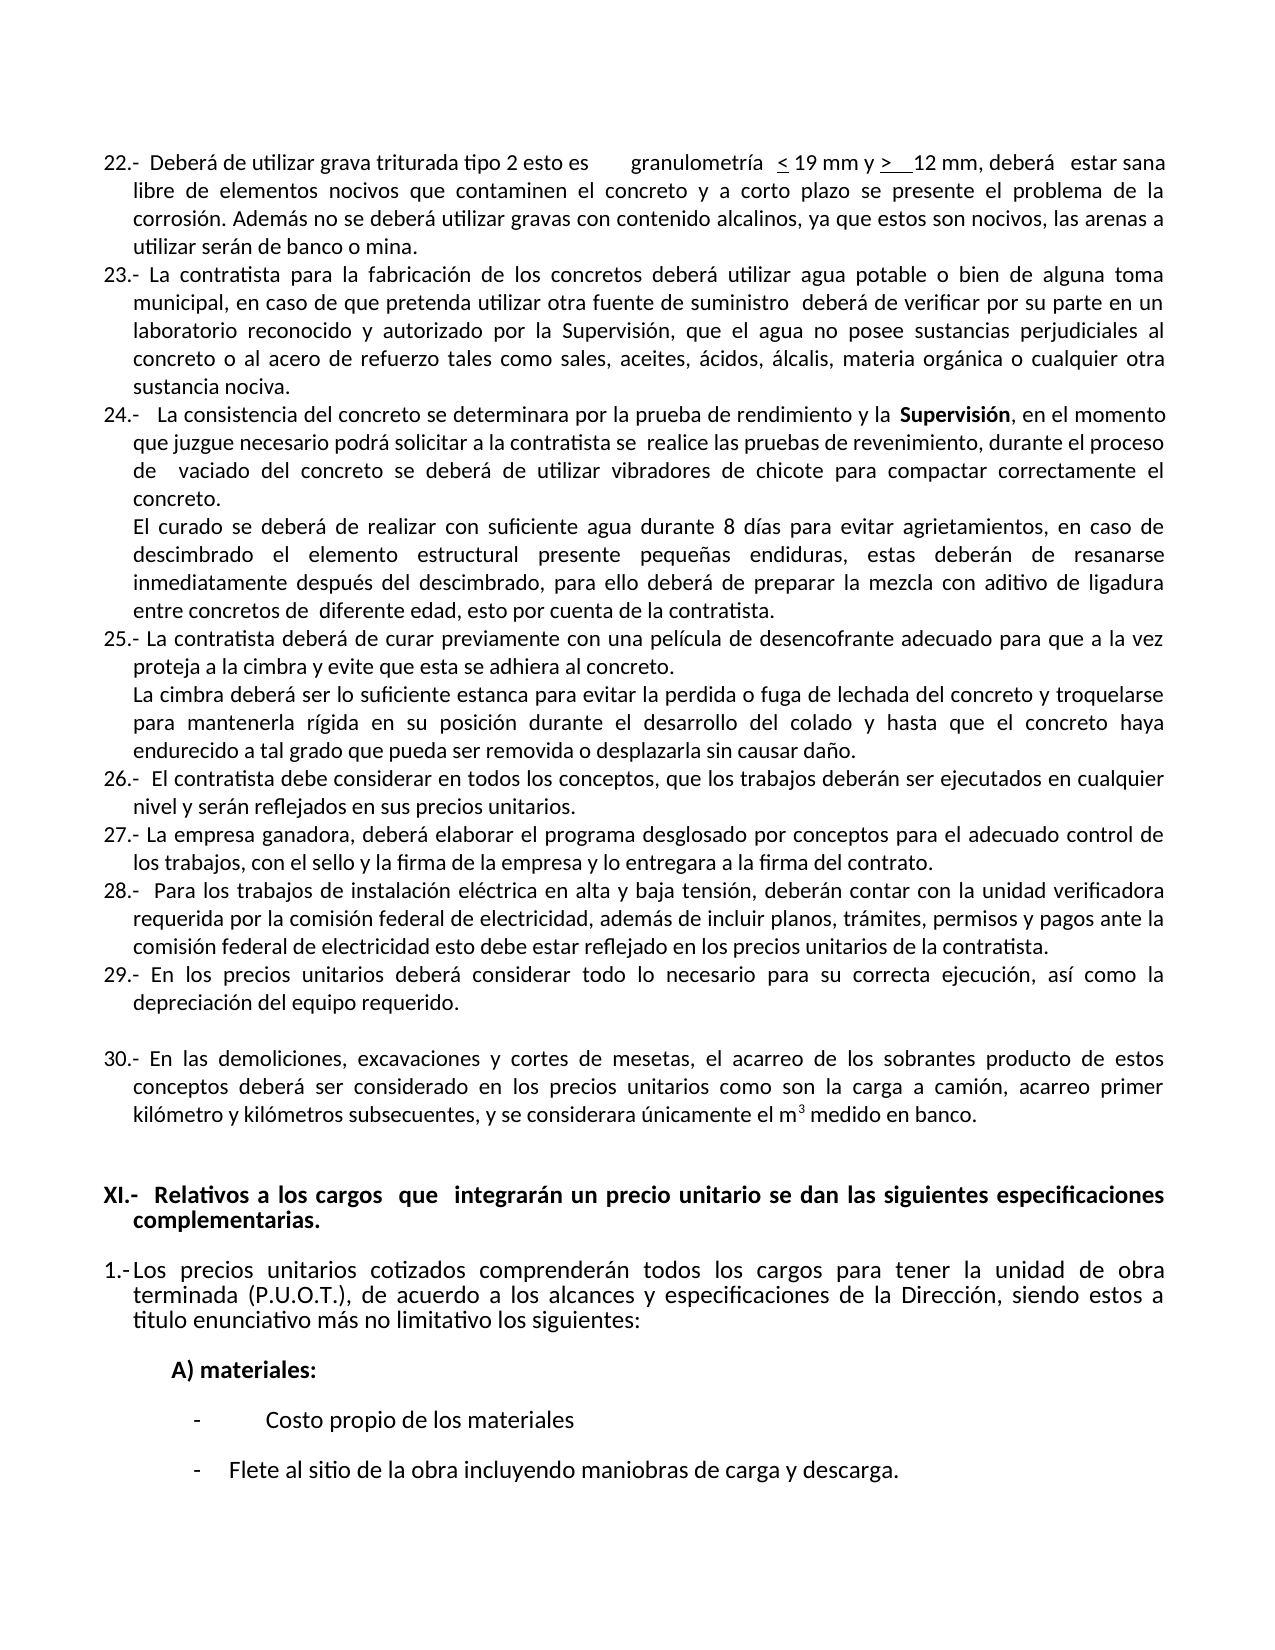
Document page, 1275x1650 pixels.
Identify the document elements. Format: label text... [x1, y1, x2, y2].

text 30.- En las demoliciones, excavaciones y cortes de mesetas, el acarreo de los sobrantes producto de estos conceptos deberá ser considerado en los precios unitarios como son la carga a camión, acarreo primer kilómetro y kilómetros subsecuentes, y se considerara únicamente el m3 medido en banco. [103, 1044, 1167, 1128]
text A) materiales: [118, 1359, 1167, 1384]
text 22.- Deberá de utilizar grava triturada tipo 2 esto es granulometría < y > , deberá estar sana libre de elementos nocivos que contaminen el concreto y a corto plazo se presente el problema de la corrosión. Además no se deberá utilizar gravas con contenido alcalinos, ya que estos son nocivos, las arenas a utilizar serán de banco o mina. [103, 148, 1167, 260]
text 1.- Los precios unitarios cotizados comprenderán todos los cargos para tener la unidad de obra terminada (P.U.O.T.), de acuerdo a los alcances y especificaciones de la Dirección, siendo estos a titulo enunciativo más no limitativo los siguientes: [103, 1259, 1167, 1334]
text 24.- La consistencia del concreto se determinara por la prueba de rendimiento y la Supervisión, en el momento que juzgue necesario podrá solicitar a la contratista se realice las pruebas de revenimiento, durante el proceso de vaciado del concreto se deberá de utilizar vibradores de chicote para compactar correctamente el concreto. [103, 400, 1167, 512]
text 27.- La empresa ganadora, deberá elaborar el programa desglosado por conceptos para el adecuado control de los trabajos, con el sello y la firma de la empresa y lo entregara a la firma del contrato. [103, 820, 1167, 876]
text 25.- La contratista deberá de curar previamente con una película de desencofrante adecuado para que a la vez proteja a la cimbra y evite que esta se adhiera al concreto. [103, 624, 1167, 680]
text 26.- El contratista debe considerar en todos los conceptos, que los trabajos deberán ser ejecutados en cualquier nivel y serán reflejados en sus precios unitarios. [103, 764, 1167, 820]
text - Costo propio de los materiales [193, 1409, 1167, 1434]
text 28.- Para los trabajos de instalación eléctrica en alta y baja tensión, deberán contar con la unidad verificadora requerida por la comisión federal de electricidad, además de incluir planos, trámites, permisos y pagos ante la comisión federal de electricidad esto debe estar reflejado en los precios unitarios de la contratista. [103, 876, 1167, 960]
text 29.- En los precios unitarios deberá considerar todo lo necesario para su correcta ejecución, así como la depreciación del equipo requerido. [103, 960, 1167, 1016]
text - Flete al sitio de la obra incluyendo maniobras de carga y descarga. [193, 1459, 1167, 1484]
text 23.- La contratista para la fabricación de los concretos deberá utilizar agua potable o bien de alguna toma municipal, en caso de que pretenda utilizar otra fuente de suministro deberá de verificar por su parte en un laboratorio reconocido y autorizado por la Supervisión, que el agua no posee sustancias perjudiciales al concreto o al acero de refuerzo tales como sales, aceites, ácidos, álcalis, materia orgánica o cualquier otra sustancia nociva. [103, 260, 1167, 400]
text La cimbra deberá ser lo suficiente estanca para evitar la perdida o fuga de lechada del concreto y troquelarse para mantenerla rígida en su posición durante el desarrollo del colado y hasta que el concreto haya endurecido a tal grado que pueda ser removida o desplazarla sin causar daño. [133, 680, 1167, 764]
text XI.- Relativos a los cargos que integrarán un precio unitario se dan las siguientes especificaciones complementarias. [103, 1184, 1167, 1234]
text El curado se deberá de realizar con suficiente agua durante 8 días para evitar agrietamientos, en caso de descimbrado el elemento estructural presente pequeñas endiduras, estas deberán de resanarse inmediatamente después del descimbrado, para ello deberá de preparar la mezcla con aditivo de ligadura entre concretos de diferente edad, esto por cuenta de la contratista. [103, 512, 1167, 624]
